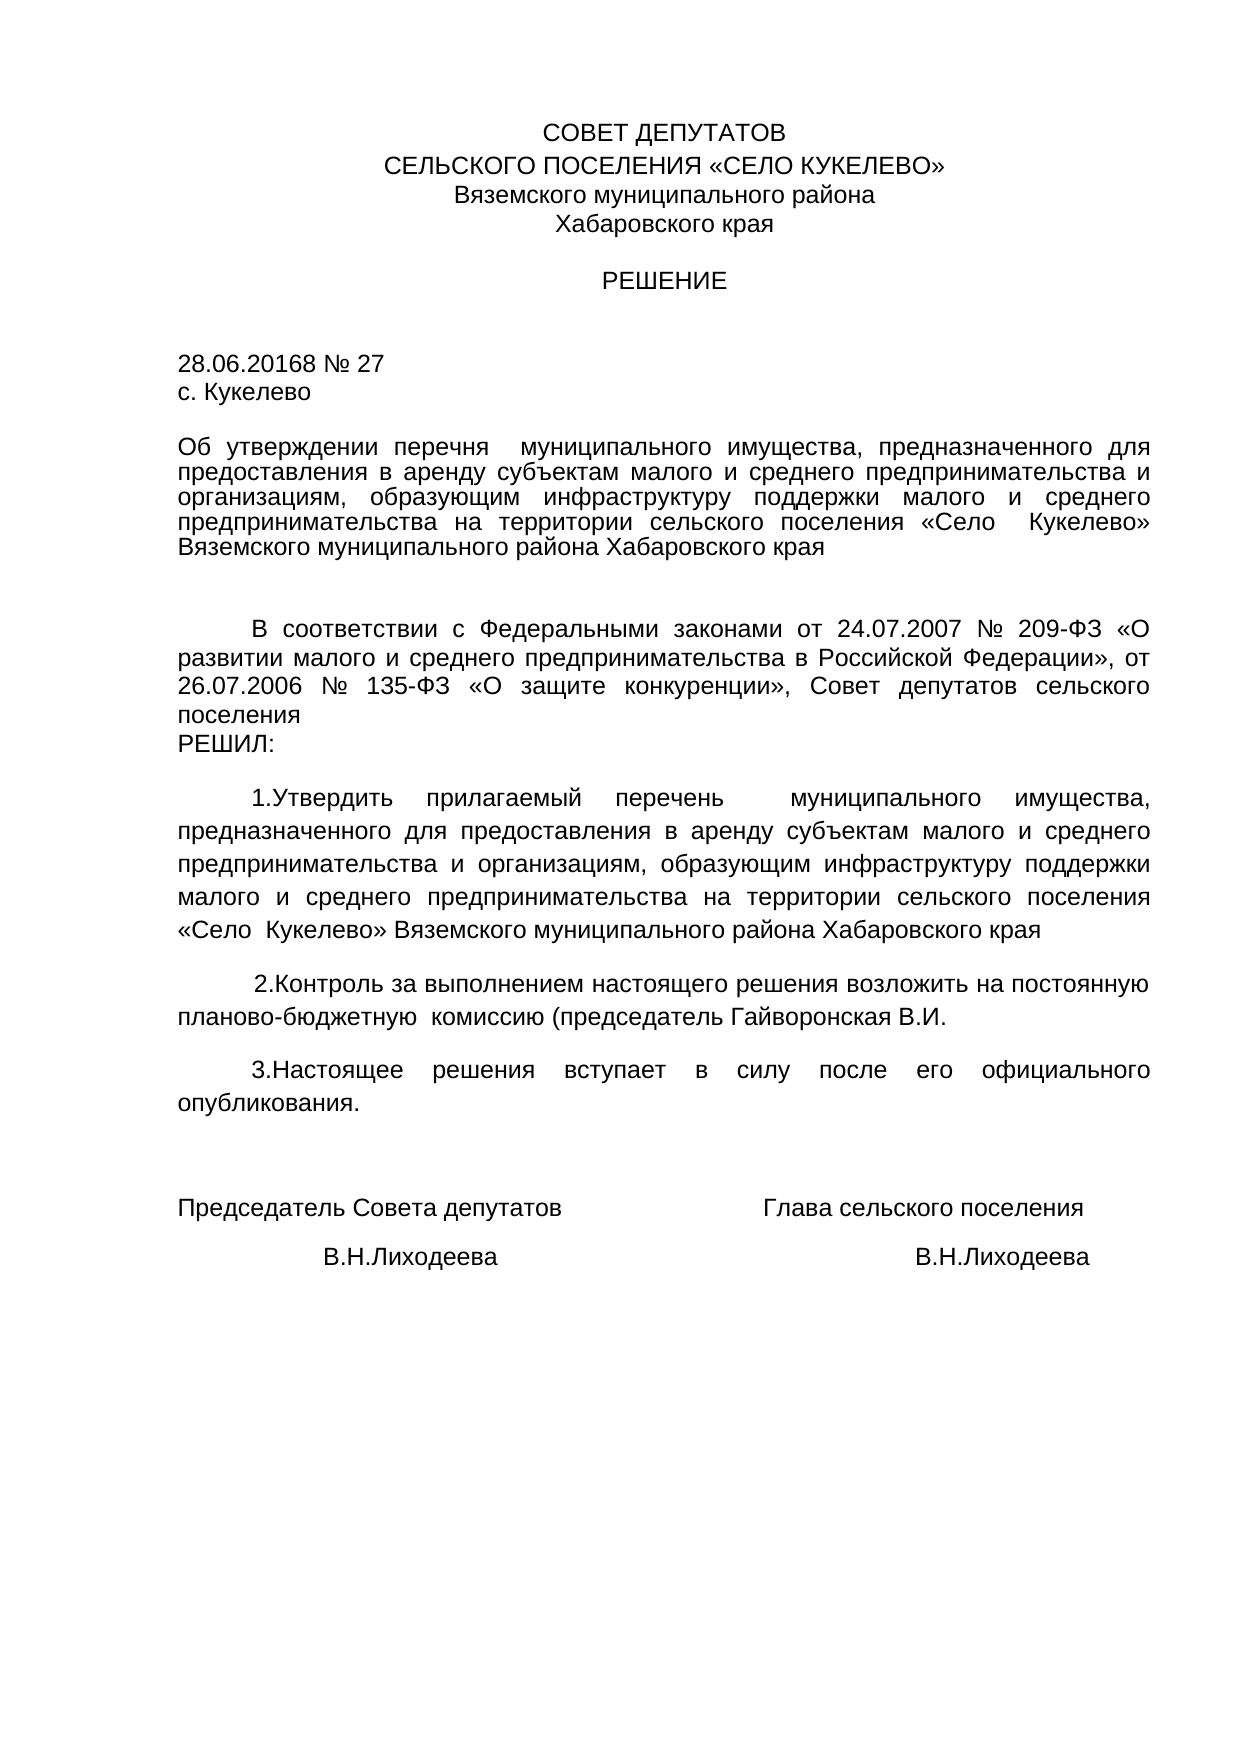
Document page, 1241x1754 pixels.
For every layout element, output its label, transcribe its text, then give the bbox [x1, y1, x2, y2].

text 28.06.20168 № 27 [177, 349, 1152, 377]
text 1.Утвердить прилагаемый перечень муниципального имущества, предназначенного для предоставления в аренду субъектам малого и среднего предпринимательства и организациям, образующим инфраструктуру поддержки малого и среднего предпринимательства на территории сельского поселения «Село Кукелево» Вяземского муниципального района Хабаровского края [177, 783, 1152, 943]
text Хабаровского края [177, 208, 1152, 237]
text 2.Контроль за выполнением настоящего решения возложить на постоянную планово-бюджетную комиссию (председатель Гайворонская В.И. [177, 968, 1152, 1030]
text 3.Настоящее решения вступает в силу после его официального опубликования. [177, 1055, 1152, 1117]
text СОВЕТ ДЕПУТАТОВ [177, 118, 1152, 147]
text РЕШЕНИЕ [177, 266, 1152, 295]
text с. Кукелево [177, 377, 1152, 406]
text В соответствии с Федеральными законами от 24.07.2007 № 209-ФЗ «О развитии малого и среднего предпринимательства в Российской Федерации», от 26.07.2006 № 135-ФЗ «О защите конкуренции», Совет депутатов сельского поселения [177, 614, 1152, 729]
text РЕШИЛ: [177, 729, 1152, 757]
text В.Н.Лиходеева В.Н.Лиходеева [177, 1242, 1152, 1271]
subtitle СЕЛЬСКОГО ПОСЕЛЕНИЯ «СЕЛО КУКЕЛЕВО» [177, 151, 1152, 180]
text Вяземского муниципального района [177, 180, 1152, 208]
text Об утверждении перечня муниципального имущества, предназначенного для предоставления в аренду субъектам малого и среднего предпринимательства и организациям, образующим инфраструктуру поддержки малого и среднего предпринимательства на территории сельского поселения «Село Кукелево» Вяземского муниципального района Хабаровского края [177, 435, 1152, 560]
text Председатель Совета депутатов Глава сельского поселения [177, 1196, 1152, 1221]
